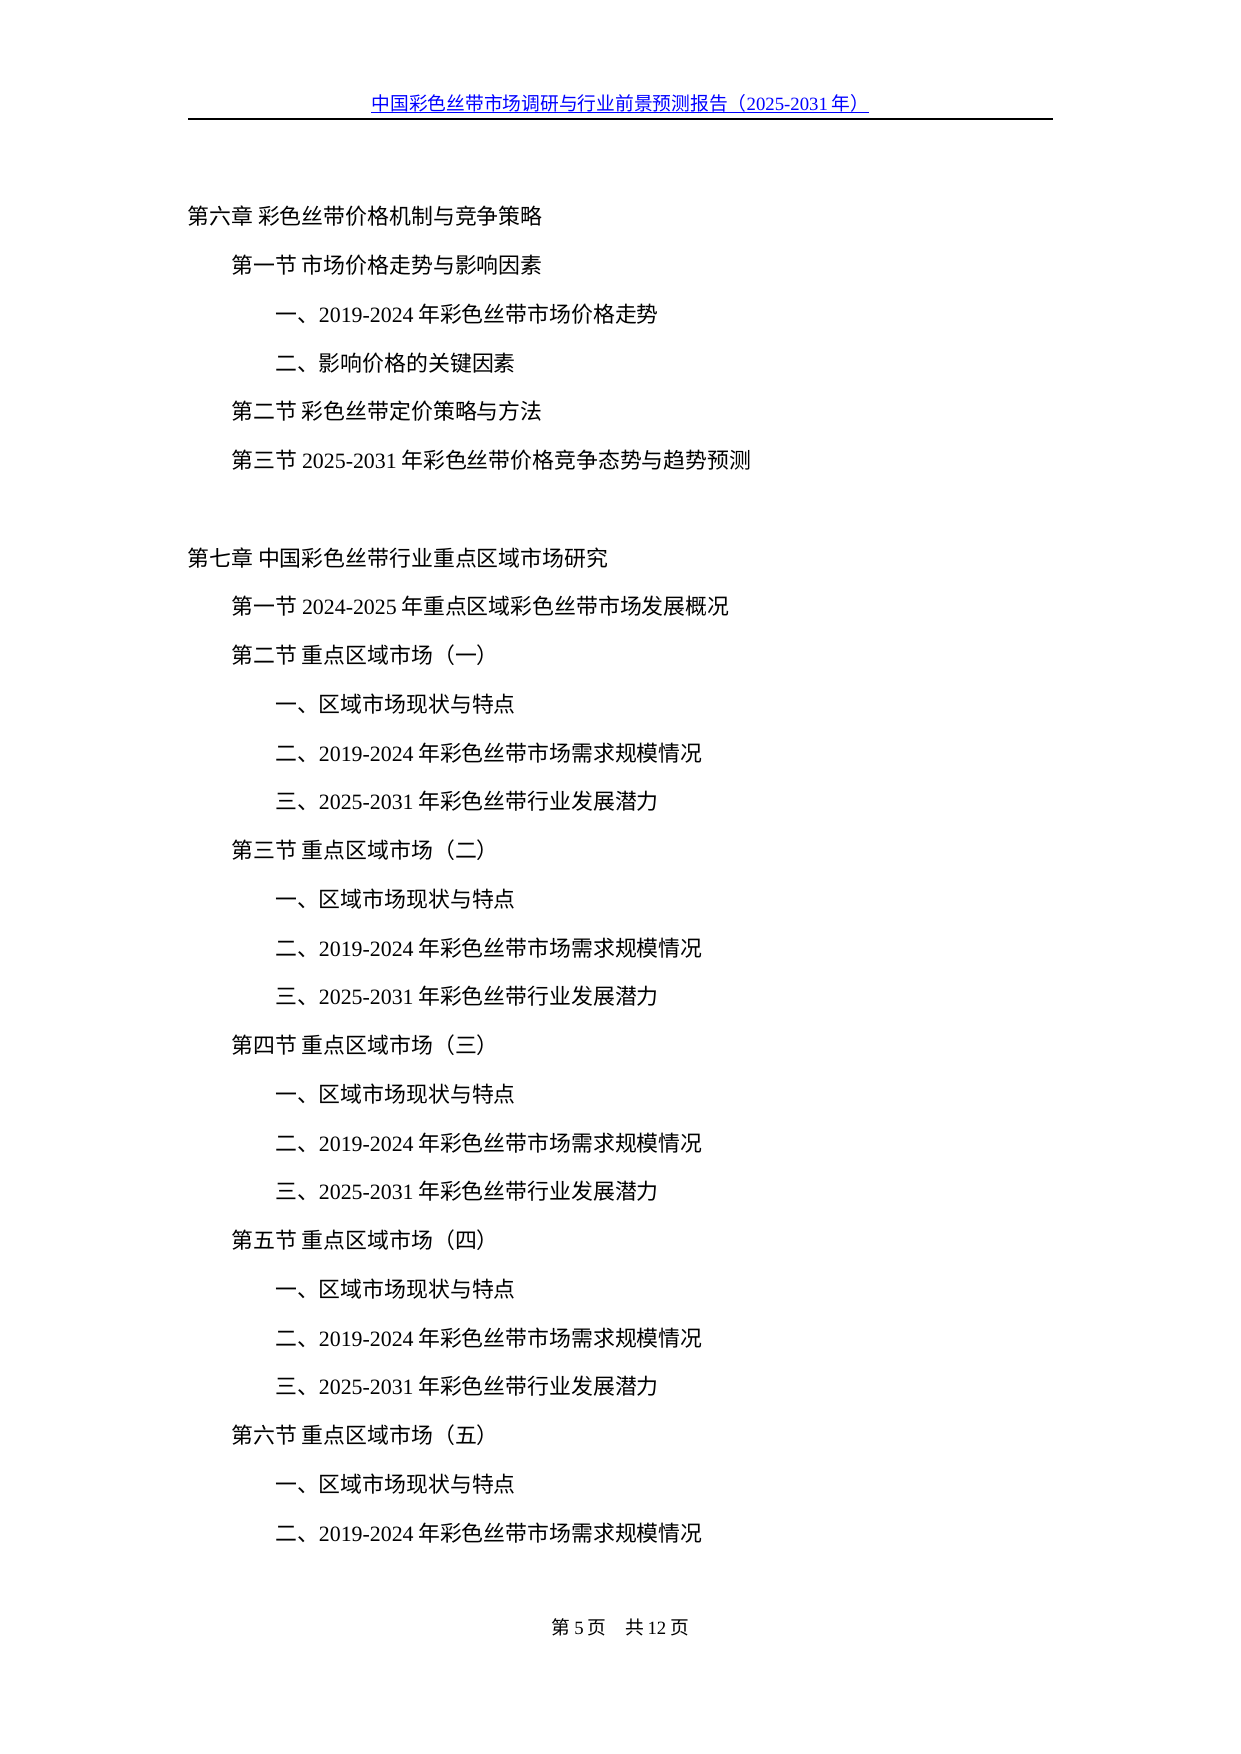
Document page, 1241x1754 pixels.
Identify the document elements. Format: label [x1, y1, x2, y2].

text [187, 150, 1053, 1548]
